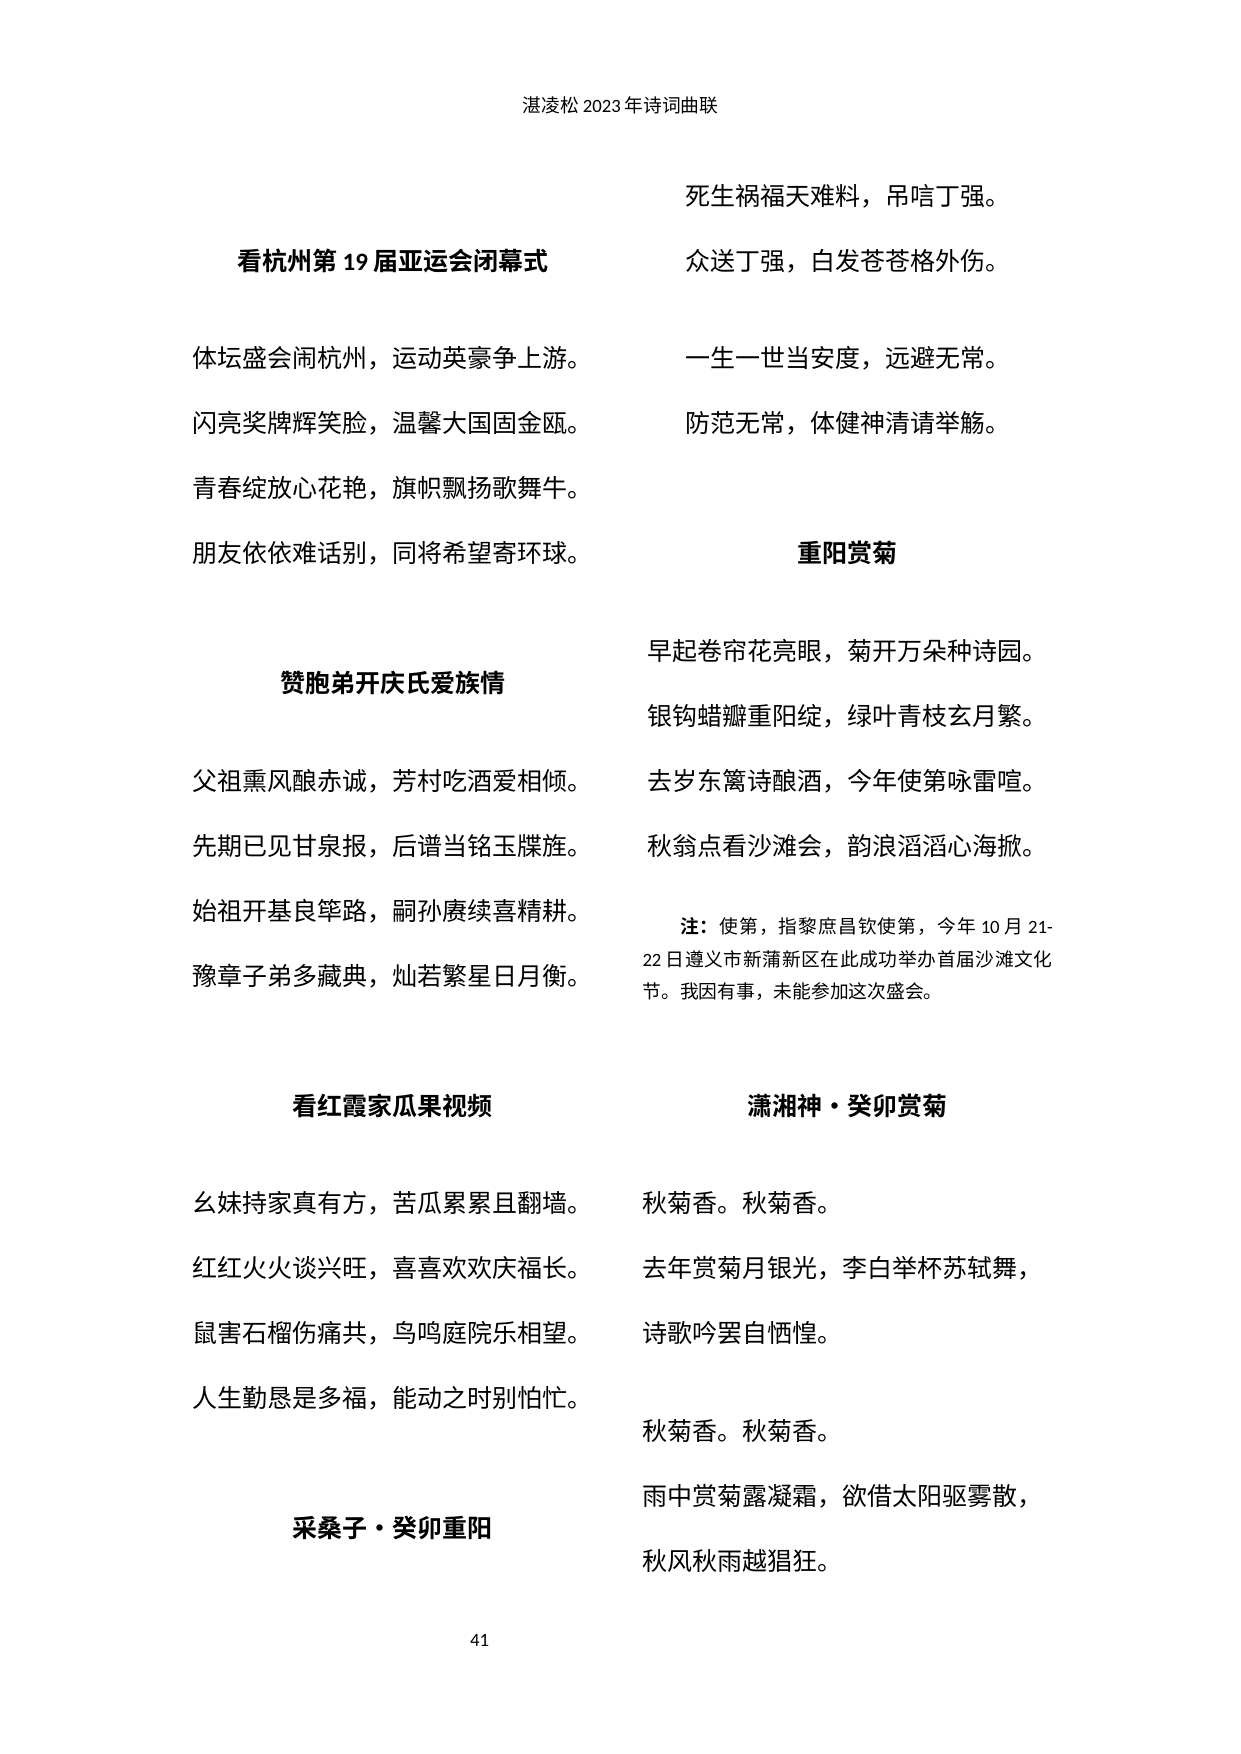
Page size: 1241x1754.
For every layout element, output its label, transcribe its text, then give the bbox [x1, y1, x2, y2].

text 赞胞弟开庆氏爱族情 [187, 649, 598, 714]
text 看红霞家瓜果视频 [187, 1072, 598, 1137]
text 体坛盛会闹杭州，运动英豪争上游。 [187, 324, 598, 389]
text 早起卷帘花亮眼，菊开万朵种诗园。 [642, 617, 1053, 682]
text 先期已见甘泉报，后谱当铭玉牒旌。 [187, 812, 598, 877]
text 幺妹持家真有方，苦瓜累累且翻墙。 [187, 1169, 598, 1234]
text 豫章子弟多藏典，灿若繁星日月衡。 [187, 942, 598, 1007]
text 诗歌吟罢自恓惶。 [642, 1299, 1053, 1364]
text 雨中赏菊露凝霜，欲借太阳驱雾散， [642, 1462, 1053, 1527]
text 始祖开基良筚路，嗣孙赓续喜精耕。 [187, 877, 598, 942]
text 闪亮奖牌辉笑脸，温馨大国固金瓯。 [187, 389, 598, 454]
text 看杭州第19届亚运会闭幕式 [187, 227, 598, 292]
text 银钩蜡瓣重阳绽，绿叶青枝玄月繁。 [642, 682, 1053, 747]
text 秋翁点看沙滩会，韵浪滔滔心海掀。 [642, 812, 1053, 877]
text 朋友依依难话别，同将希望寄环球。 [187, 519, 598, 584]
text 去年赏菊月银光，李白举杯苏轼舞， [642, 1234, 1053, 1299]
text 秋菊香。秋菊香。 [642, 1169, 1053, 1234]
text 众送丁强，白发苍苍格外伤。 [642, 227, 1053, 292]
text 秋菊香。秋菊香。 [642, 1397, 1053, 1462]
text 父祖熏风酿赤诚，芳村吃酒爱相倾。 [187, 747, 598, 812]
text 防范无常，体健神清请举觞。 [642, 389, 1053, 454]
text 鼠害石榴伤痛共，鸟鸣庭院乐相望。 [187, 1299, 598, 1364]
text 人生勤恳是多福，能动之时别怕忙。 [187, 1364, 598, 1429]
text 一生一世当安度，远避无常。 [642, 324, 1053, 389]
text 青春绽放心花艳，旗帜飘扬歌舞牛。 [187, 454, 598, 519]
text 去岁东篱诗酿酒，今年使第咏雷喧。 [642, 747, 1053, 812]
text 死生祸福天难料，吊唁丁强。 [642, 162, 1053, 227]
text 重阳赏菊 [642, 519, 1053, 584]
text 潇湘神•癸卯赏菊 [642, 1072, 1053, 1137]
text 注：使第，指黎庶昌钦使第，今年10月21-22日遵义市新蒲新区在此成功举办首届沙滩文化节。我因有事，未能参加这次盛会。 [642, 909, 1053, 1007]
text 采桑子•癸卯重阳 [187, 1494, 598, 1559]
text 秋风秋雨越猖狂。 [642, 1527, 1053, 1592]
text 红红火火谈兴旺，喜喜欢欢庆福长。 [187, 1234, 598, 1299]
